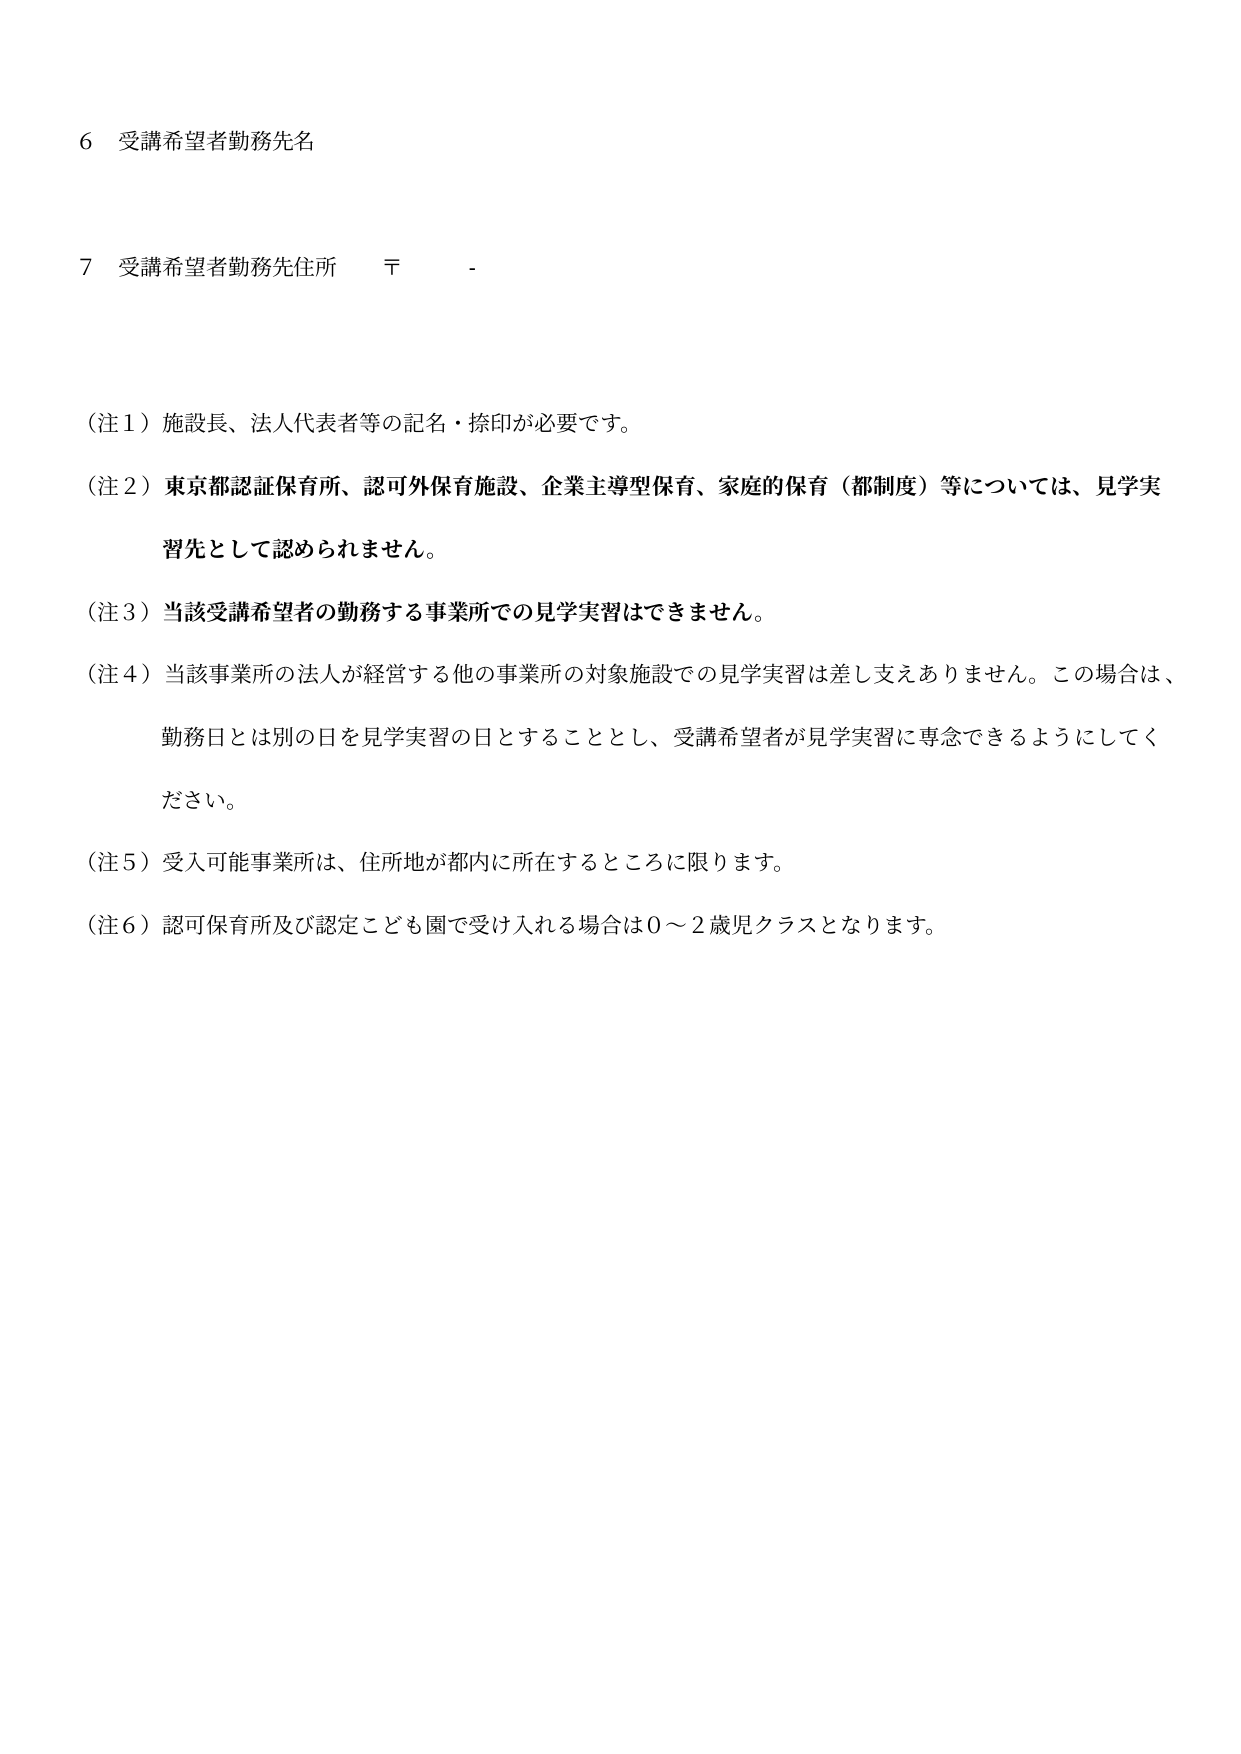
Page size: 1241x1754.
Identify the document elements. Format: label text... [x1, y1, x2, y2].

text ６ 受講希望者勤務先名 [75, 109, 1165, 171]
text （注４）当該事業所の法人が経営する他の事業所の対象施設での見学実習は差し支えありません。この場合は、勤務日とは別の日を見学実習の日とすることとし、受講希望者が見学実習に専念できるようにしてください。 [75, 642, 1165, 830]
text （注５）受入可能事業所は、住所地が都内に所在するところに限ります。 [75, 830, 1165, 893]
text （注３）当該受講希望者の勤務する事業所での見学実習はできません。 [75, 579, 1165, 642]
text （注２）東京都認証保育所、認可外保育施設、企業主導型保育、家庭的保育（都制度）等については、見学実習先として認められません。 [75, 454, 1165, 579]
text ７ 受講希望者勤務先住所 〒 - [75, 234, 1165, 297]
text （注６）認可保育所及び認定こども園で受け入れる場合は０～２歳児クラスとなります。 [75, 893, 1165, 955]
text （注１）施設長、法人代表者等の記名・捺印が必要です。 [75, 391, 1165, 454]
